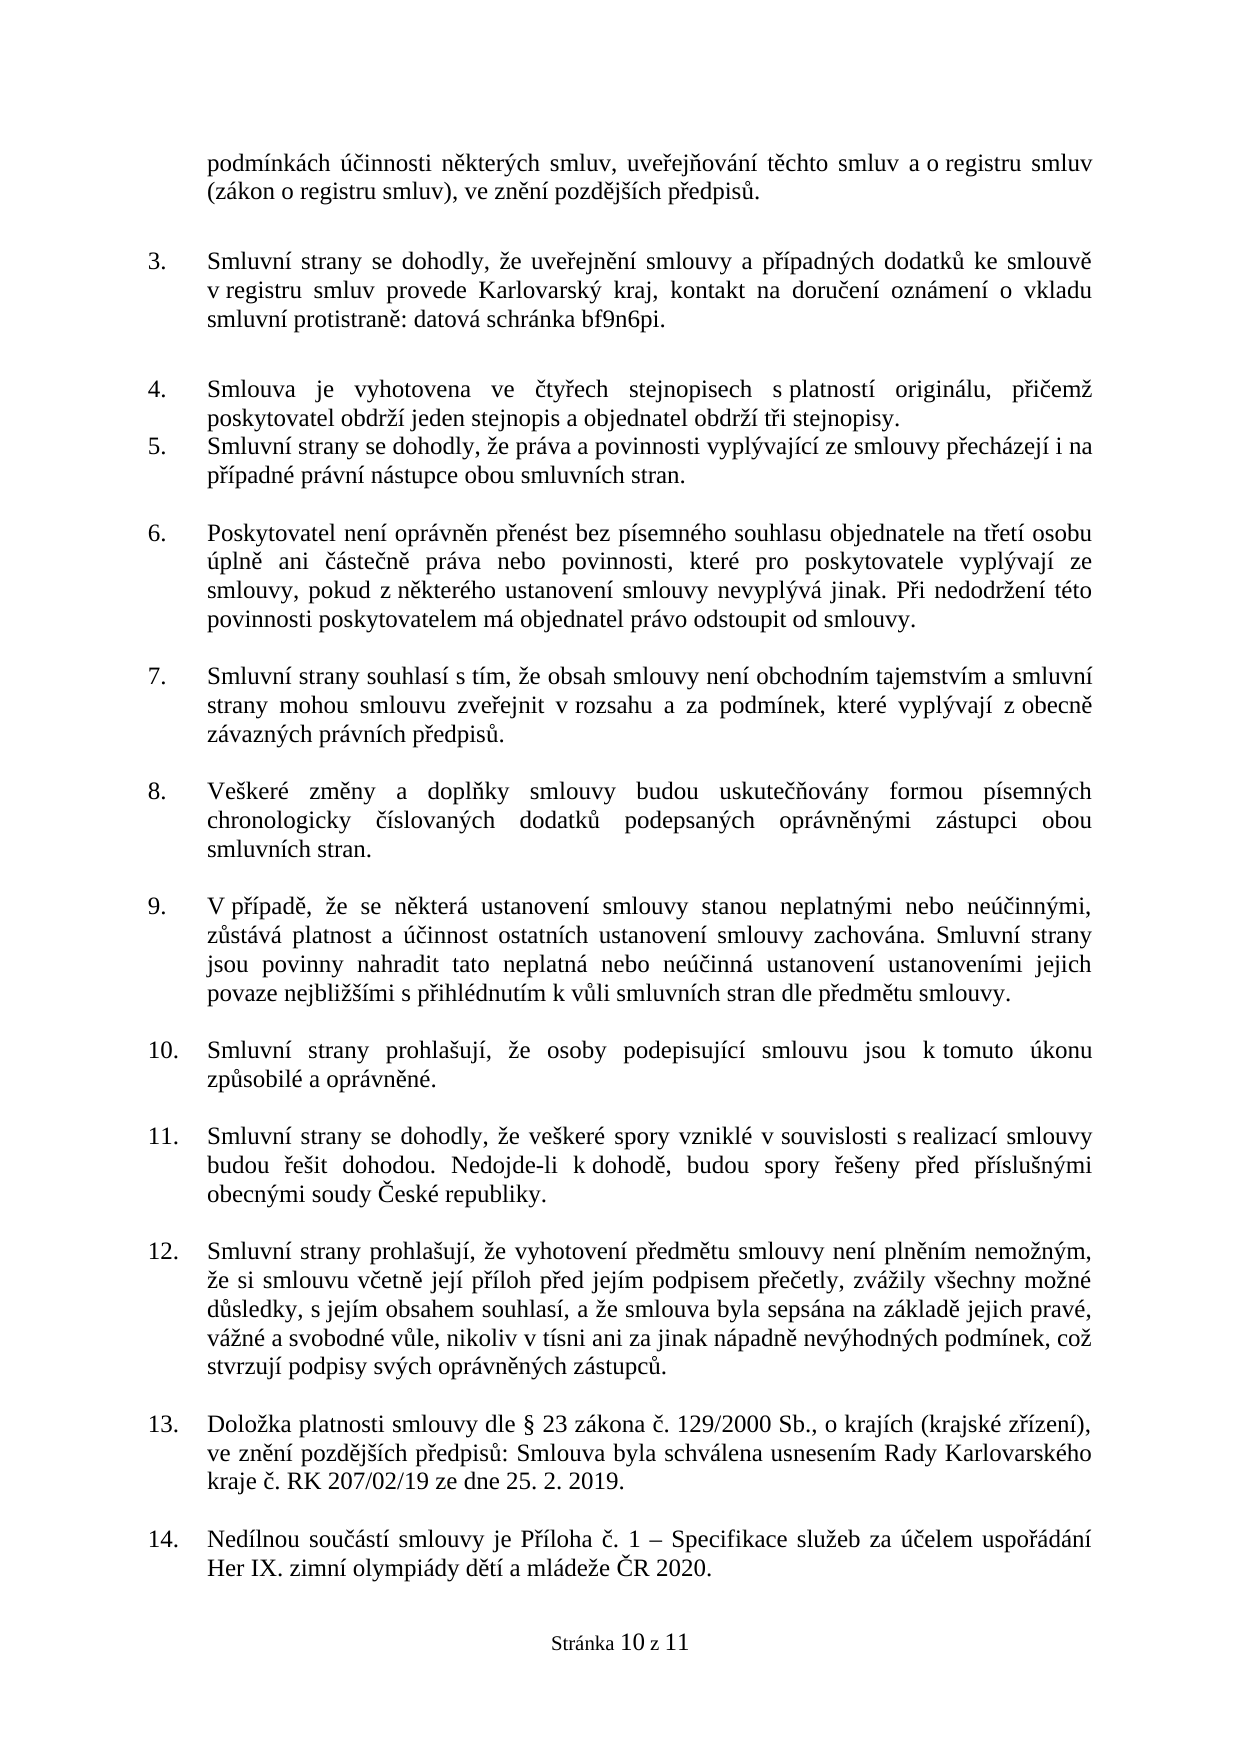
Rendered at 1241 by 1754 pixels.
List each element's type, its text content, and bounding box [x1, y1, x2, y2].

text 6. Poskytovatel není oprávněn přenést bez písemného souhlasu objednatele na třetí osobu úplně ani částečně práva nebo povinnosti, které pro poskytovatele vyplývají ze smlouvy, pokud z některého ustanovení smlouvy nevyplývá jinak. Při nedodržení této povinnosti poskytovatelem má objednatel právo odstoupit od smlouvy. [148, 518, 1092, 633]
text 11. Smluvní strany se dohodly, že veškeré spory vzniklé v souvislosti s realizací smlouvy budou řešit dohodou. Nedojde-li k dohodě, budou spory řešeny před příslušnými obecnými soudy České republiky. [148, 1121, 1092, 1208]
text 14. Nedílnou součástí smlouvy je Příloha č. 1 – Specifikace služeb za účelem uspořádání Her IX. zimní olympiády dětí a mládeže ČR 2020. [148, 1524, 1092, 1581]
text 7. Smluvní strany souhlasí s tím, že obsah smlouvy není obchodním tajemstvím a smluvní strany mohou smlouvu zveřejnit v rozsahu a za podmínek, které vyplývají z obecně závazných právních předpisů. [148, 661, 1092, 748]
text 5. Smluvní strany se dohodly, že práva a povinnosti vyplývající ze smlouvy přecházejí i na případné právní nástupce obou smluvních stran. [148, 431, 1092, 489]
text 12. Smluvní strany prohlašují, že vyhotovení předmětu smlouvy není plněním nemožným, že si smlouvu včetně její příloh před jejím podpisem přečetly, zvážily všechny možné důsledky, s jejím obsahem souhlasí, a že smlouva byla sepsána na základě jejich pravé, vážné a svobodné vůle, nikoliv v tísni ani za jinak nápadně nevýhodných podmínek, což stvrzují podpisy svých oprávněných zástupců. [148, 1236, 1092, 1380]
text 4. Smlouva je vyhotovena ve čtyřech stejnopisech s platností originálu, přičemž poskytovatel obdrží jeden stejnopis a objednatel obdrží tři stejnopisy. [148, 374, 1092, 431]
text 8. Veškeré změny a doplňky smlouvy budou uskutečňovány formou písemných chronologicky číslovaných dodatků podepsaných oprávněnými zástupci obou smluvních stran. [148, 776, 1092, 863]
text 9. V případě, že se některá ustanovení smlouvy stanou neplatnými nebo neúčinnými, zůstává platnost a účinnost ostatních ustanovení smlouvy zachována. Smluvní strany jsou povinny nahradit tato neplatná nebo neúčinná ustanovení ustanoveními jejich povaze nejbližšími s přihlédnutím k vůli smluvních stran dle předmětu smlouvy. [148, 891, 1092, 1006]
text 10. Smluvní strany prohlašují, že osoby podepisující smlouvu jsou k tomuto úkonu způsobilé a oprávněné. [148, 1035, 1092, 1093]
text 3. Smluvní strany se dohodly, že uveřejnění smlouvy a případných dodatků ke smlouvě v registru smluv provede Karlovarský kraj, kontakt na doručení oznámení o vkladu smluvní protistraně: datová schránka bf9n6pi. [148, 246, 1092, 333]
text 13. Doložka platnosti smlouvy dle § 23 zákona č. 129/2000 Sb., o krajích (krajské zřízení), ve znění pozdějších předpisů: Smlouva byla schválena usnesením Rady Karlovarského kraje č. RK 207/02/19 ze dne 25. 2. 2019. [148, 1409, 1092, 1495]
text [148, 148, 1092, 205]
